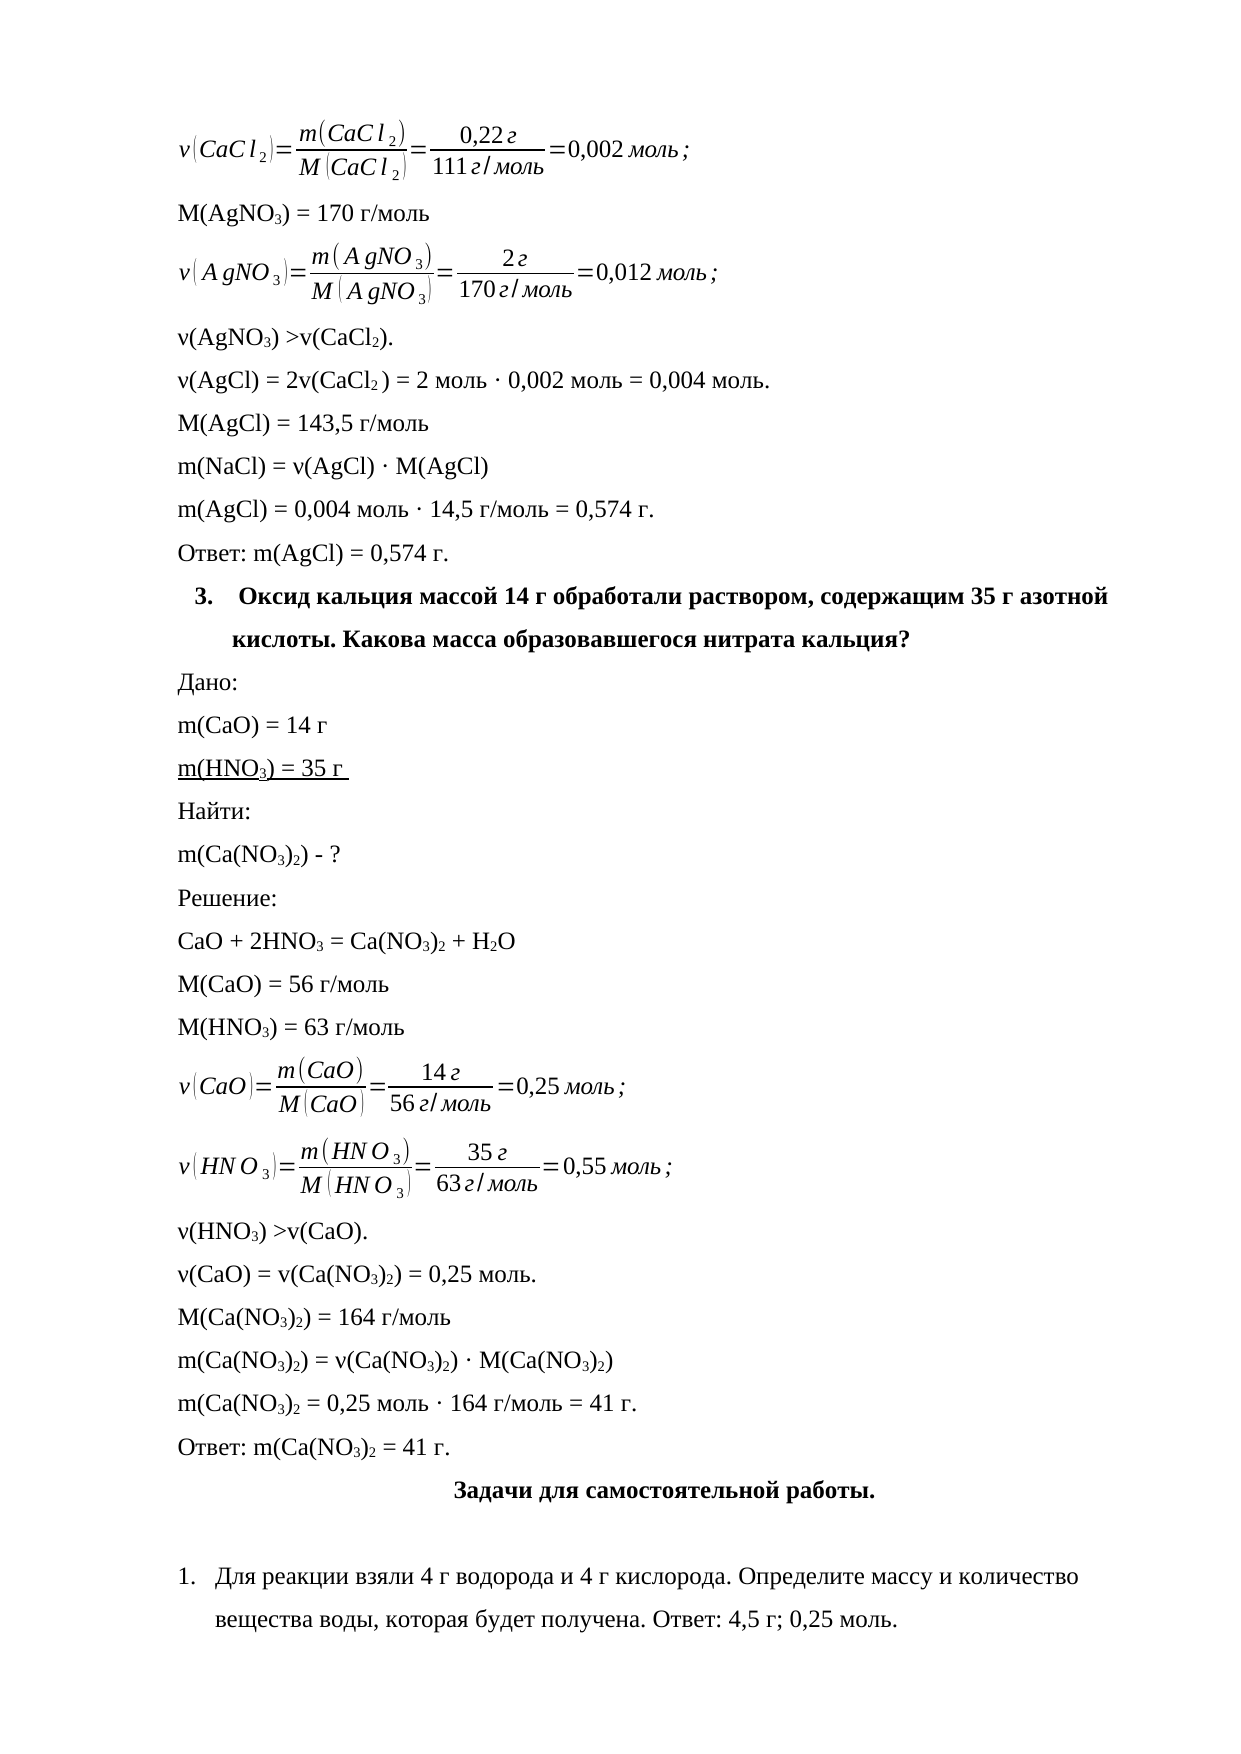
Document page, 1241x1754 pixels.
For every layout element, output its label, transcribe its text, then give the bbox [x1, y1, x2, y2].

list Для реакции взяли 4 г водорода и 4 г кислорода. Определите массу и количество вещества воды, которая будет получена. Ответ: 4,5 г; 0,25 моль. [177, 1561, 1152, 1633]
subtitle m(Ca(NО3)2 = 0,25 моль · 164 г/моль = 41 г. [177, 1388, 1152, 1417]
subtitle Найти: [177, 796, 1152, 825]
subtitle Оксид кальция массой 14 г обработали раствором, содержащим 35 г азотной кислоты. Какова масса образовавшегося нитрата кальция? [194, 581, 1152, 653]
subtitle Дано: [177, 667, 1152, 696]
subtitle М(АgNO3) = 170 г/моль [177, 198, 1152, 227]
subtitle m(Ca(NО3)2) = ν(Ca(NО3)2) · М(Ca(NО3)2) [177, 1345, 1152, 1374]
subtitle Ответ: m(Ca(NО3)2 = 41 г. [177, 1432, 1152, 1460]
subtitle Решение: [177, 883, 1152, 911]
subtitle М(CaO) = 56 г/моль [177, 969, 1152, 998]
subtitle m(АgСl) = 0,004 моль · 14,5 г/моль = 0,574 г. [177, 494, 1152, 523]
subtitle m(HNО3) = 35 г [177, 753, 1152, 782]
subtitle m(Ca(NO3)2) - ? [177, 839, 1152, 868]
subtitle ν(HNО3) >v(CaO). [177, 1216, 1152, 1245]
subtitle ν(СаО) = v(Ca(NО3)2) = 0,25 моль. [177, 1259, 1152, 1288]
subtitle ν(АgNO3) >v(СаСl2). [177, 322, 1152, 351]
text Задачи для самостоятельной работы. [177, 1475, 1152, 1503]
subtitle М(АgСl) = 143,5 г/моль [177, 408, 1152, 437]
subtitle М(Ca(NО3)2) = 164 г/моль [177, 1302, 1152, 1331]
subtitle ν(АgСl) = 2v(СаСl2 ) = 2 моль · 0,002 моль = 0,004 моль. [177, 365, 1152, 394]
subtitle m(СаО) = 14 г [177, 710, 1152, 739]
subtitle Ответ: m(АgСl) = 0,574 г. [177, 538, 1152, 566]
subtitle CaO + 2HNО3 = Ca(NО3)2 + H2О [177, 926, 1152, 954]
subtitle М(HNО3) = 63 г/моль [177, 1012, 1152, 1041]
subtitle m(NаСl) = ν(АgСl) · М(АgСl) [177, 451, 1152, 480]
